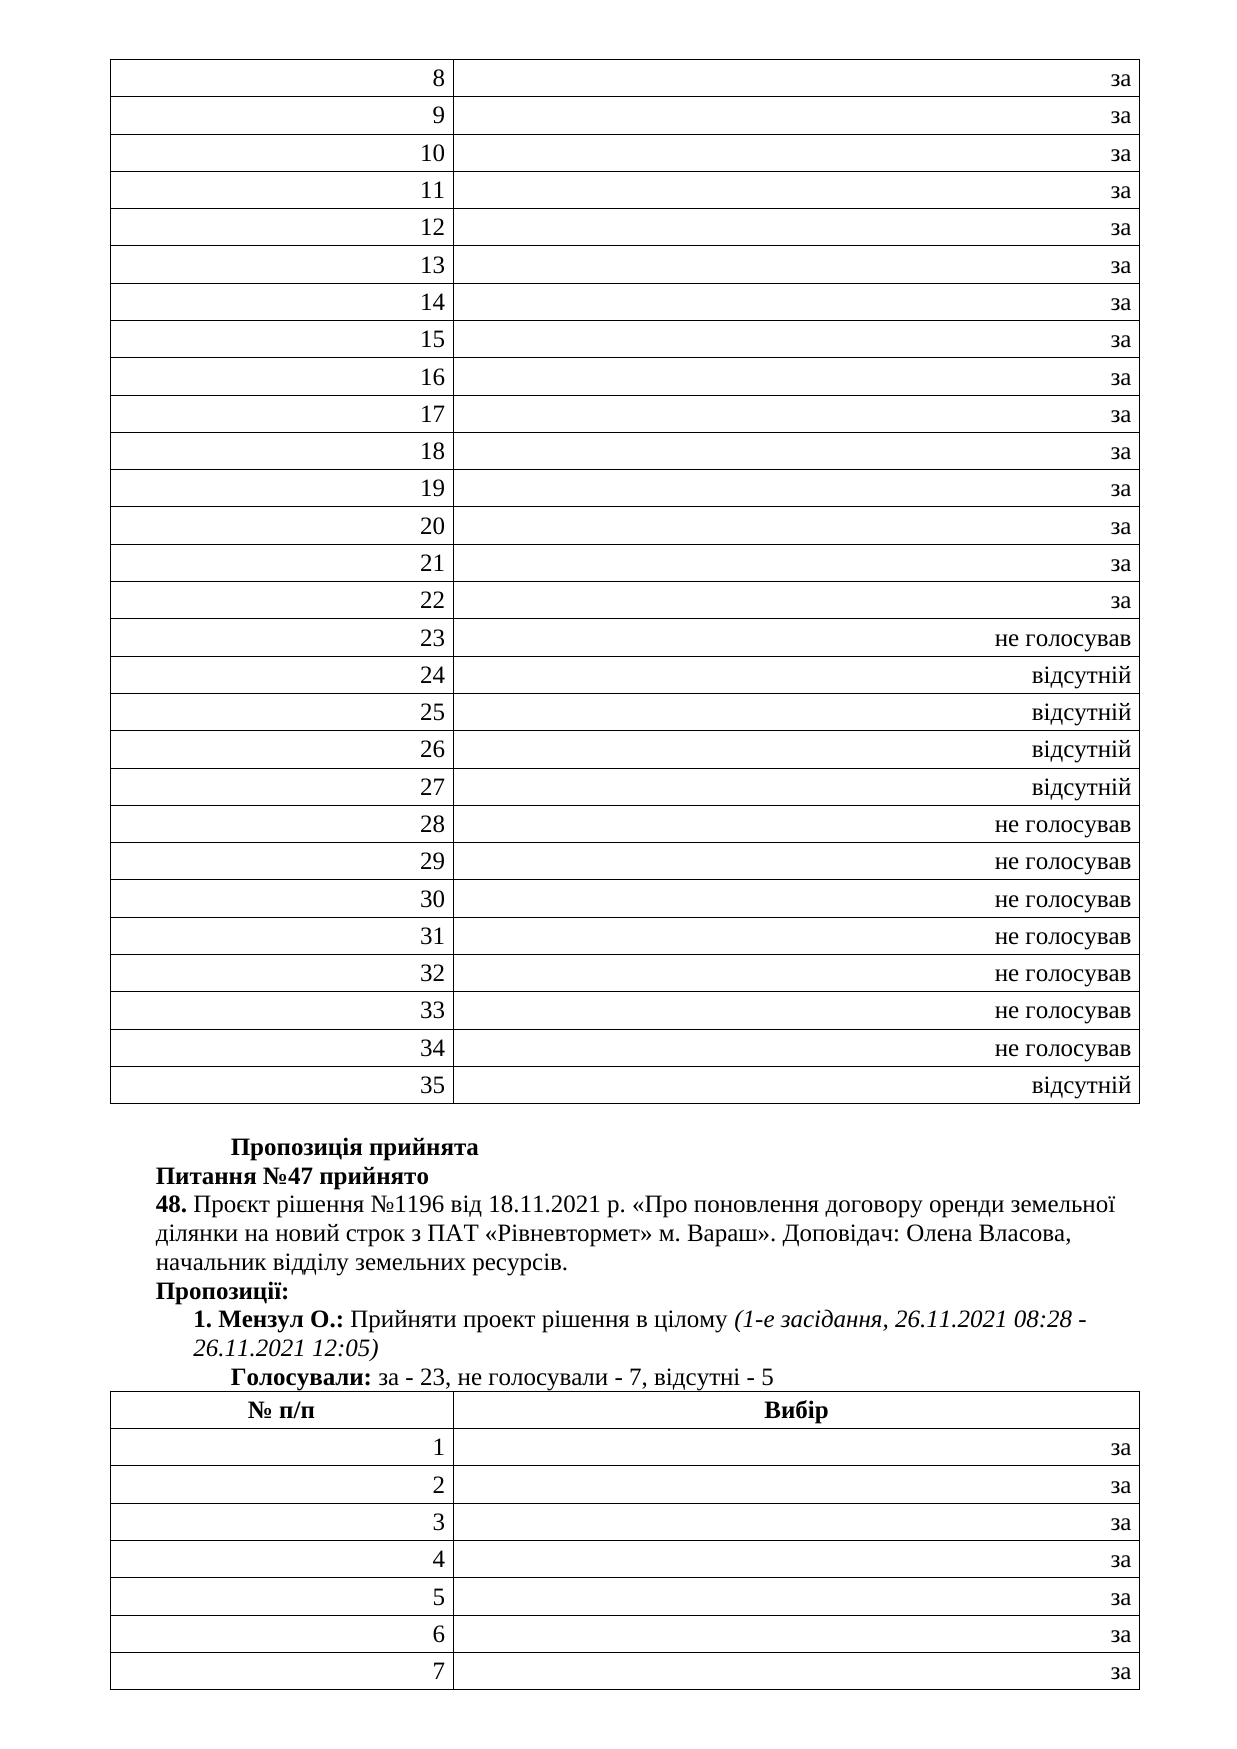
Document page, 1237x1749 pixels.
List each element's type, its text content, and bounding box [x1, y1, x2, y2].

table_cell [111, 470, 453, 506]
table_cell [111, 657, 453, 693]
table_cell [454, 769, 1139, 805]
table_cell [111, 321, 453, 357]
text 48. Проєкт рішення №1196 від 18.11.2021 р. «Про поновлення договору оренди земельної ділянки на новий строк з ПАТ «Рівневтормет» м. Вараш». Доповідач: Олена Власова, начальник відділу земельних ресурсів. [156, 1189, 1148, 1276]
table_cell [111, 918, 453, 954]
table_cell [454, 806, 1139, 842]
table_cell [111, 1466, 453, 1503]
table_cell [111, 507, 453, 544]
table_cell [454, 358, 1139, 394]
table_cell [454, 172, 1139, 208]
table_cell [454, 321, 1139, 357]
text Пропозиція прийнята [231, 1103, 1148, 1161]
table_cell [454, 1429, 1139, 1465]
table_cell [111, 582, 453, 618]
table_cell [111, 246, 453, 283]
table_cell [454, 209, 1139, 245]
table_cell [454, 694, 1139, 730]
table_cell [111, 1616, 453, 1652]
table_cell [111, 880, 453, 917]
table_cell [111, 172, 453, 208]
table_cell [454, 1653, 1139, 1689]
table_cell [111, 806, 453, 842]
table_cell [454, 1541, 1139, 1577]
text 1. Мензул О.: Прийняти проект рішення в цілому (1-е засідання, 26.11.2021 08:28 - 26.11.2021 12:05) [193, 1304, 1148, 1362]
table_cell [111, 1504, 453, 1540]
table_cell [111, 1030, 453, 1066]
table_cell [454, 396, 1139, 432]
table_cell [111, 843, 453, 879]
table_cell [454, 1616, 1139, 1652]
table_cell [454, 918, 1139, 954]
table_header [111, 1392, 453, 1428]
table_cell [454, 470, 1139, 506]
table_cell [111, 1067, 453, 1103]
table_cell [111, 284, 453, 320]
text Питання №47 прийнято [156, 1161, 1148, 1189]
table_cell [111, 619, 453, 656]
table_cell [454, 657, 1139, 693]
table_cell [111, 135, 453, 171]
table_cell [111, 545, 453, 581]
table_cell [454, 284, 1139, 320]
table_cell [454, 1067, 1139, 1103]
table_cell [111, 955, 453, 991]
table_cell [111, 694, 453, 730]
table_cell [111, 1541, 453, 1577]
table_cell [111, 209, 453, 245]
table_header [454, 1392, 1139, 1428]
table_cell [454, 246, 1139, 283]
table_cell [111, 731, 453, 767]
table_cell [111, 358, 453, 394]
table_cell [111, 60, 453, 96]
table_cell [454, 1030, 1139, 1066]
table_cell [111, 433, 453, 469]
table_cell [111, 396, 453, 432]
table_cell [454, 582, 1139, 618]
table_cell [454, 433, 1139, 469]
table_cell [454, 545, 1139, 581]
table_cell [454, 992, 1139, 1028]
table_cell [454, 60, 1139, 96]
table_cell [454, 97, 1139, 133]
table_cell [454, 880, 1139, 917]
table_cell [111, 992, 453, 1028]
text Голосували: за - 23, не голосували - 7, відсутні - 5 [231, 1362, 1148, 1391]
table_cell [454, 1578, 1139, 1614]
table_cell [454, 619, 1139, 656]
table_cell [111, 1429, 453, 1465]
text Пропозиції: [156, 1276, 1148, 1304]
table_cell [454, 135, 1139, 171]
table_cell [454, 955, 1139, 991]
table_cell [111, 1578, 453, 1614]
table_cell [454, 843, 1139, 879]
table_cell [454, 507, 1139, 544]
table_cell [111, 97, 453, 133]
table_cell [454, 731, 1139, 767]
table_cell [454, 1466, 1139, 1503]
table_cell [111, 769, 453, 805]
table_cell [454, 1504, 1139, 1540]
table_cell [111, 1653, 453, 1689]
